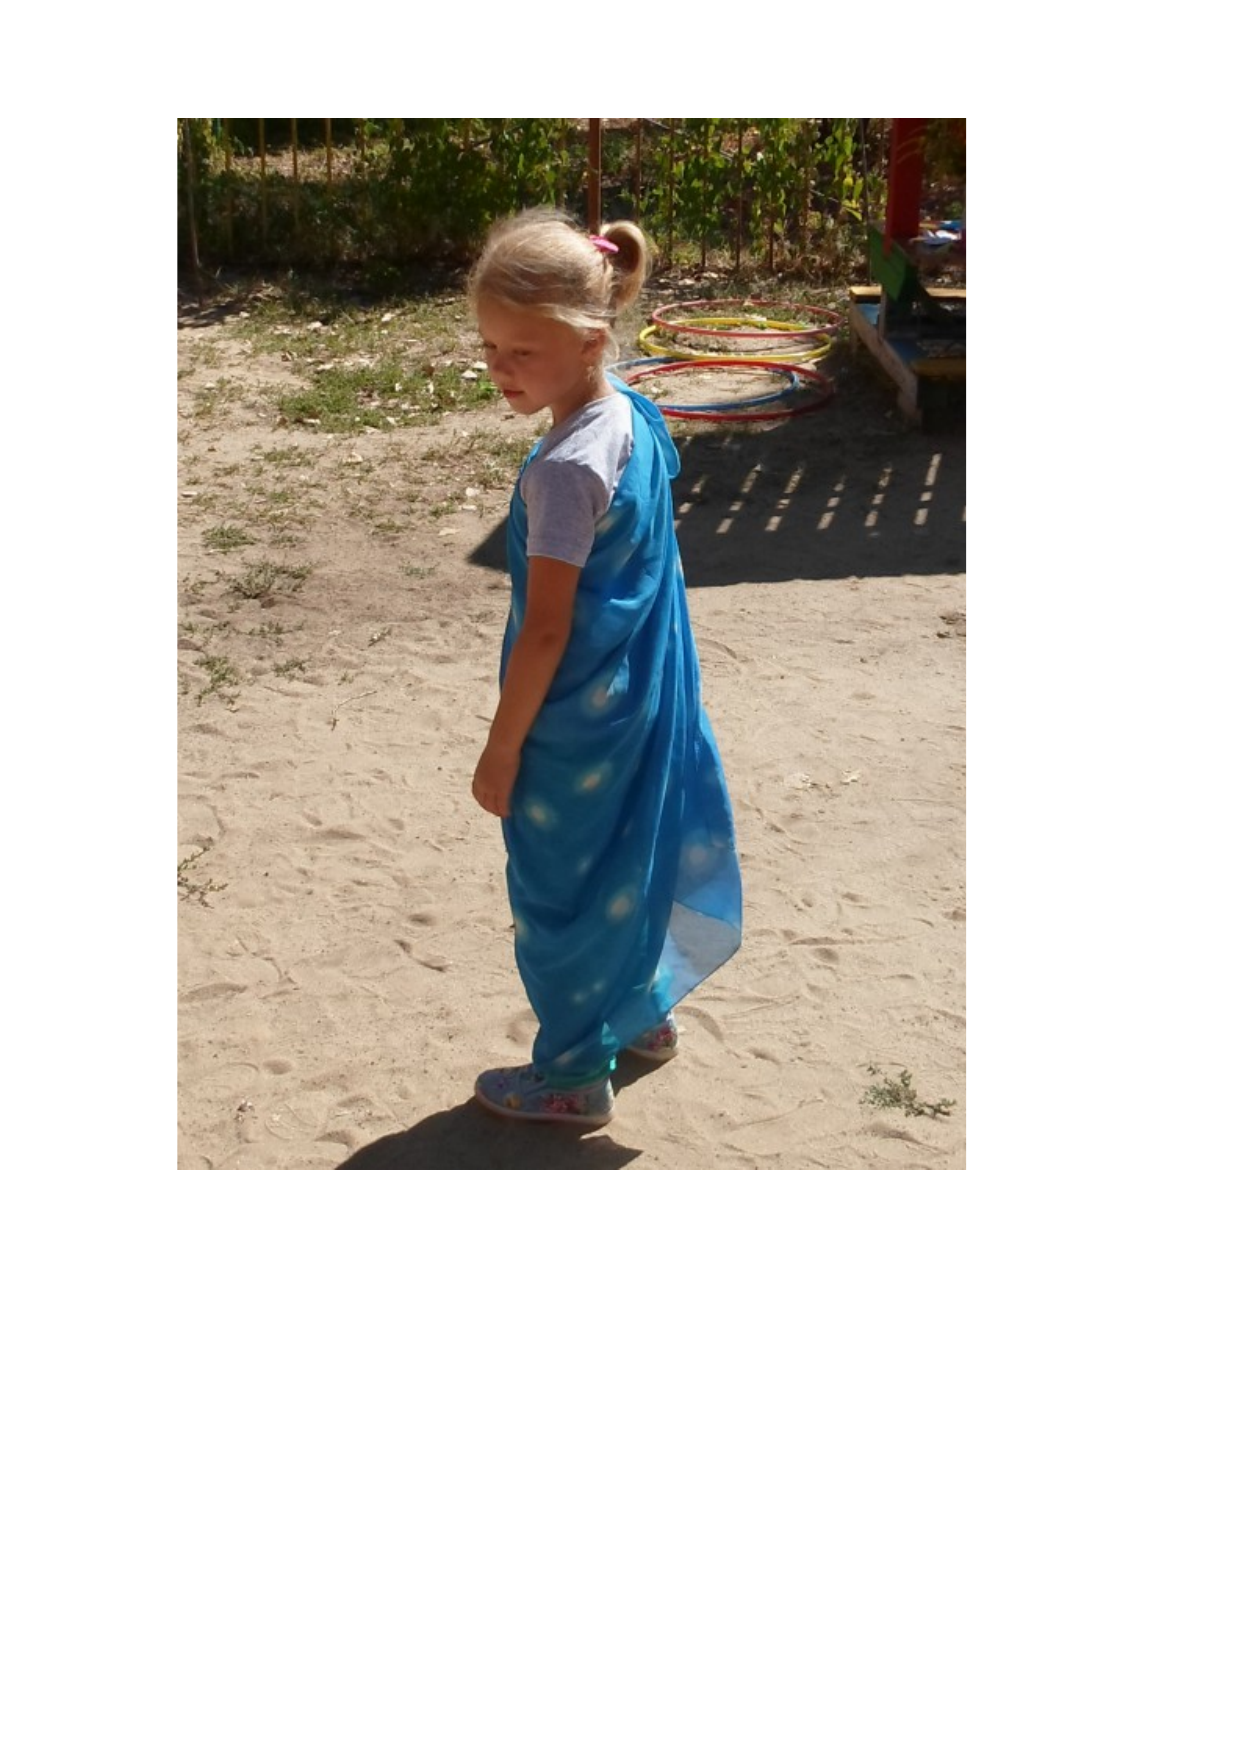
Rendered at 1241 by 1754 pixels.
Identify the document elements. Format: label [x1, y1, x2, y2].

picture [177, 118, 967, 1170]
